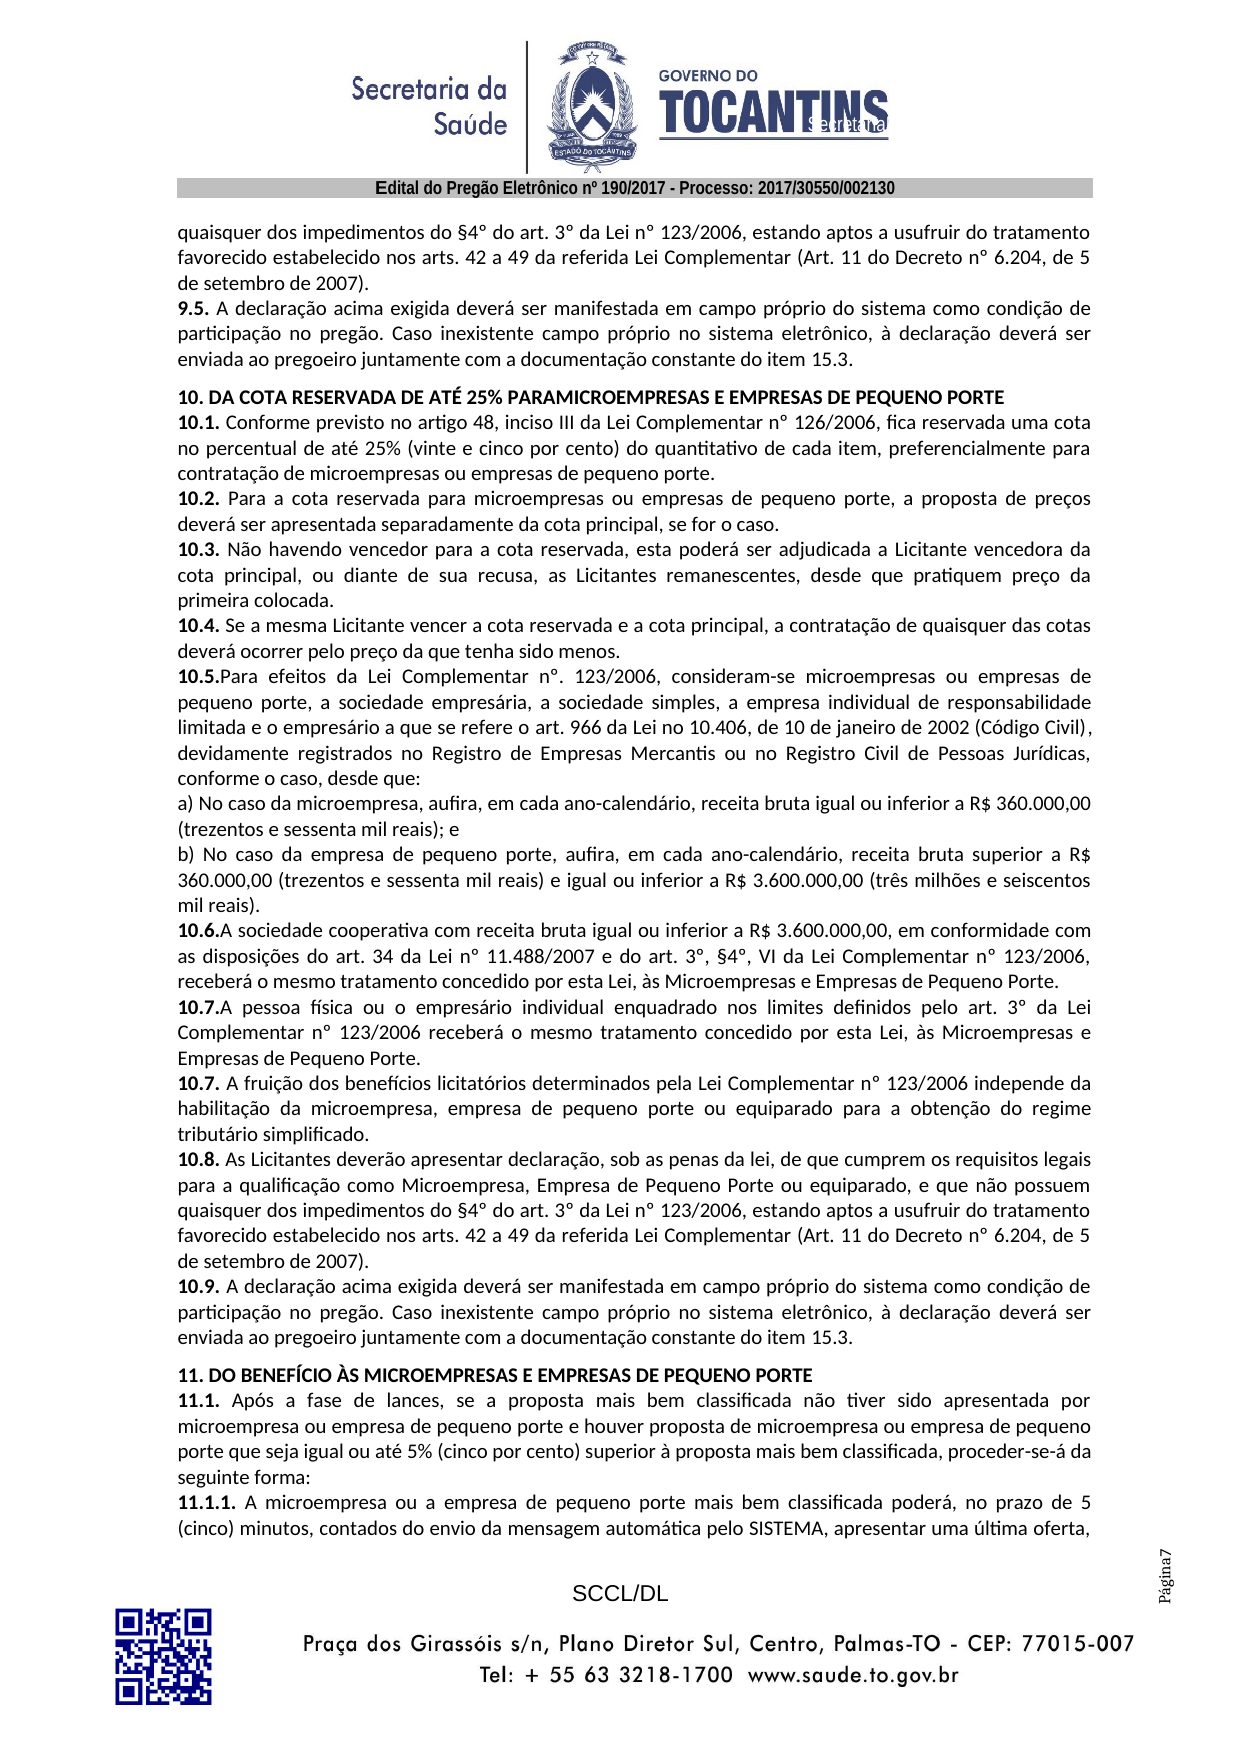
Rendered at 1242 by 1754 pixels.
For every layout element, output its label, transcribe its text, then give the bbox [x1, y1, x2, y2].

text 10.4. Se a mesma Licitante vencer a cota reservada e a cota principal, a contratação de quaisquer das cotas deverá ocorrer pelo preço da que tenha sido menos. [177, 613, 1093, 663]
text 10.3. Não havendo vencedor para a cota reservada, esta poderá ser adjudicada a Licitante vencedora da cota principal, ou diante de sua recusa, as Licitantes remanescentes, desde que pratiquem preço da primeira colocada. [177, 536, 1093, 613]
text 11. DO BENEFÍCIO ÀS MICROEMPRESAS E EMPRESAS DE PEQUENO PORTE [177, 1362, 1093, 1388]
text 10.1. Conforme previsto no artigo 48, inciso III da Lei Complementar nº 126/2006, fica reservada uma cota no percentual de até 25% (vinte e cinco por cento) do quantitativo de cada item, preferencialmente para contratação de microempresas ou empresas de pequeno porte. [177, 409, 1093, 486]
text a) No caso da microempresa, aufira, em cada ano-calendário, receita bruta igual ou inferior a R$ 360.000,00 (trezentos e sessenta mil reais); e [177, 791, 1093, 841]
picture [111, 1604, 1134, 1709]
picture [0, 0, 1154, 189]
text 10.7.A pessoa física ou o empresário individual enquadrado nos limites definidos pelo art. 3º da Lei Complementar nº 123/2006 receberá o mesmo tratamento concedido por esta Lei, às Microempresas e Empresas de Pequeno Porte. [177, 994, 1093, 1070]
text 9.5. A declaração acima exigida deverá ser manifestada em campo próprio do sistema como condição de participação no pregão. Caso inexistente campo próprio no sistema eletrônico, à declaração deverá ser enviada ao pregoeiro juntamente com a documentação constante do item 15.3. [177, 295, 1093, 371]
text 10.2. Para a cota reservada para microempresas ou empresas de pequeno porte, a proposta de preços deverá ser apresentada separadamente da cota principal, se for o caso. [177, 486, 1093, 536]
text 10.5.Para efeitos da Lei Complementar nº. 123/2006, consideram-se microempresas ou empresas de pequeno porte, a sociedade empresária, a sociedade simples, a empresa individual de responsabilidade limitada e o empresário a que se refere o art. 966 da Lei no 10.406, de 10 de janeiro de 2002 (Código Civil), devidamente registrados no Registro de Empresas Mercantis ou no Registro Civil de Pessoas Jurídicas, conforme o caso, desde que: [177, 663, 1093, 791]
text b) No caso da empresa de pequeno porte, aufira, em cada ano-calendário, receita bruta superior a R$ 360.000,00 (trezentos e sessenta mil reais) e igual ou inferior a R$ 3.600.000,00 (três milhões e seiscentos mil reais). [177, 841, 1093, 918]
text 10.6.A sociedade cooperativa com receita bruta igual ou inferior a R$ 3.600.000,00, em conformidade com as disposições do art. 34 da Lei nº 11.488/2007 e do art. 3º, §4º, VI da Lei Complementar nº 123/2006, receberá o mesmo tratamento concedido por esta Lei, às Microempresas e Empresas de Pequeno Porte. [177, 918, 1093, 994]
text 11.1. Após a fase de lances, se a proposta mais bem classificada não tiver sido apresentada por microempresa ou empresa de pequeno porte e houver proposta de microempresa ou empresa de pequeno porte que seja igual ou até 5% (cinco por cento) superior à proposta mais bem classificada, proceder-se-á da seguinte forma: [177, 1388, 1093, 1489]
text 10.9. A declaração acima exigida deverá ser manifestada em campo próprio do sistema como condição de participação no pregão. Caso inexistente campo próprio no sistema eletrônico, à declaração deverá ser enviada ao pregoeiro juntamente com a documentação constante do item 15.3. [177, 1273, 1093, 1350]
text 10. DA COTA RESERVADA DE ATÉ 25% PARAMICROEMPRESAS E EMPRESAS DE PEQUENO PORTE [177, 384, 1093, 409]
text 10.7. A fruição dos benefícios licitatórios determinados pela Lei Complementar nº 123/2006 independe da habilitação da microempresa, empresa de pequeno porte ou equiparado para a obtenção do regime tributário simplificado. [177, 1070, 1093, 1146]
text 10.8. As Licitantes deverão apresentar declaração, sob as penas da lei, de que cumprem os requisitos legais para a qualificação como Microempresa, Empresa de Pequeno Porte ou equiparado, e que não possuem quaisquer dos impedimentos do §4º do art. 3º da Lei nº 123/2006, estando aptos a usufruir do tratamento favorecido estabelecido nos arts. 49 da referida Lei Complementar (Art. 11 do Decreto nº 6.204, de 5 de setembro de 2007). [177, 1146, 1093, 1273]
